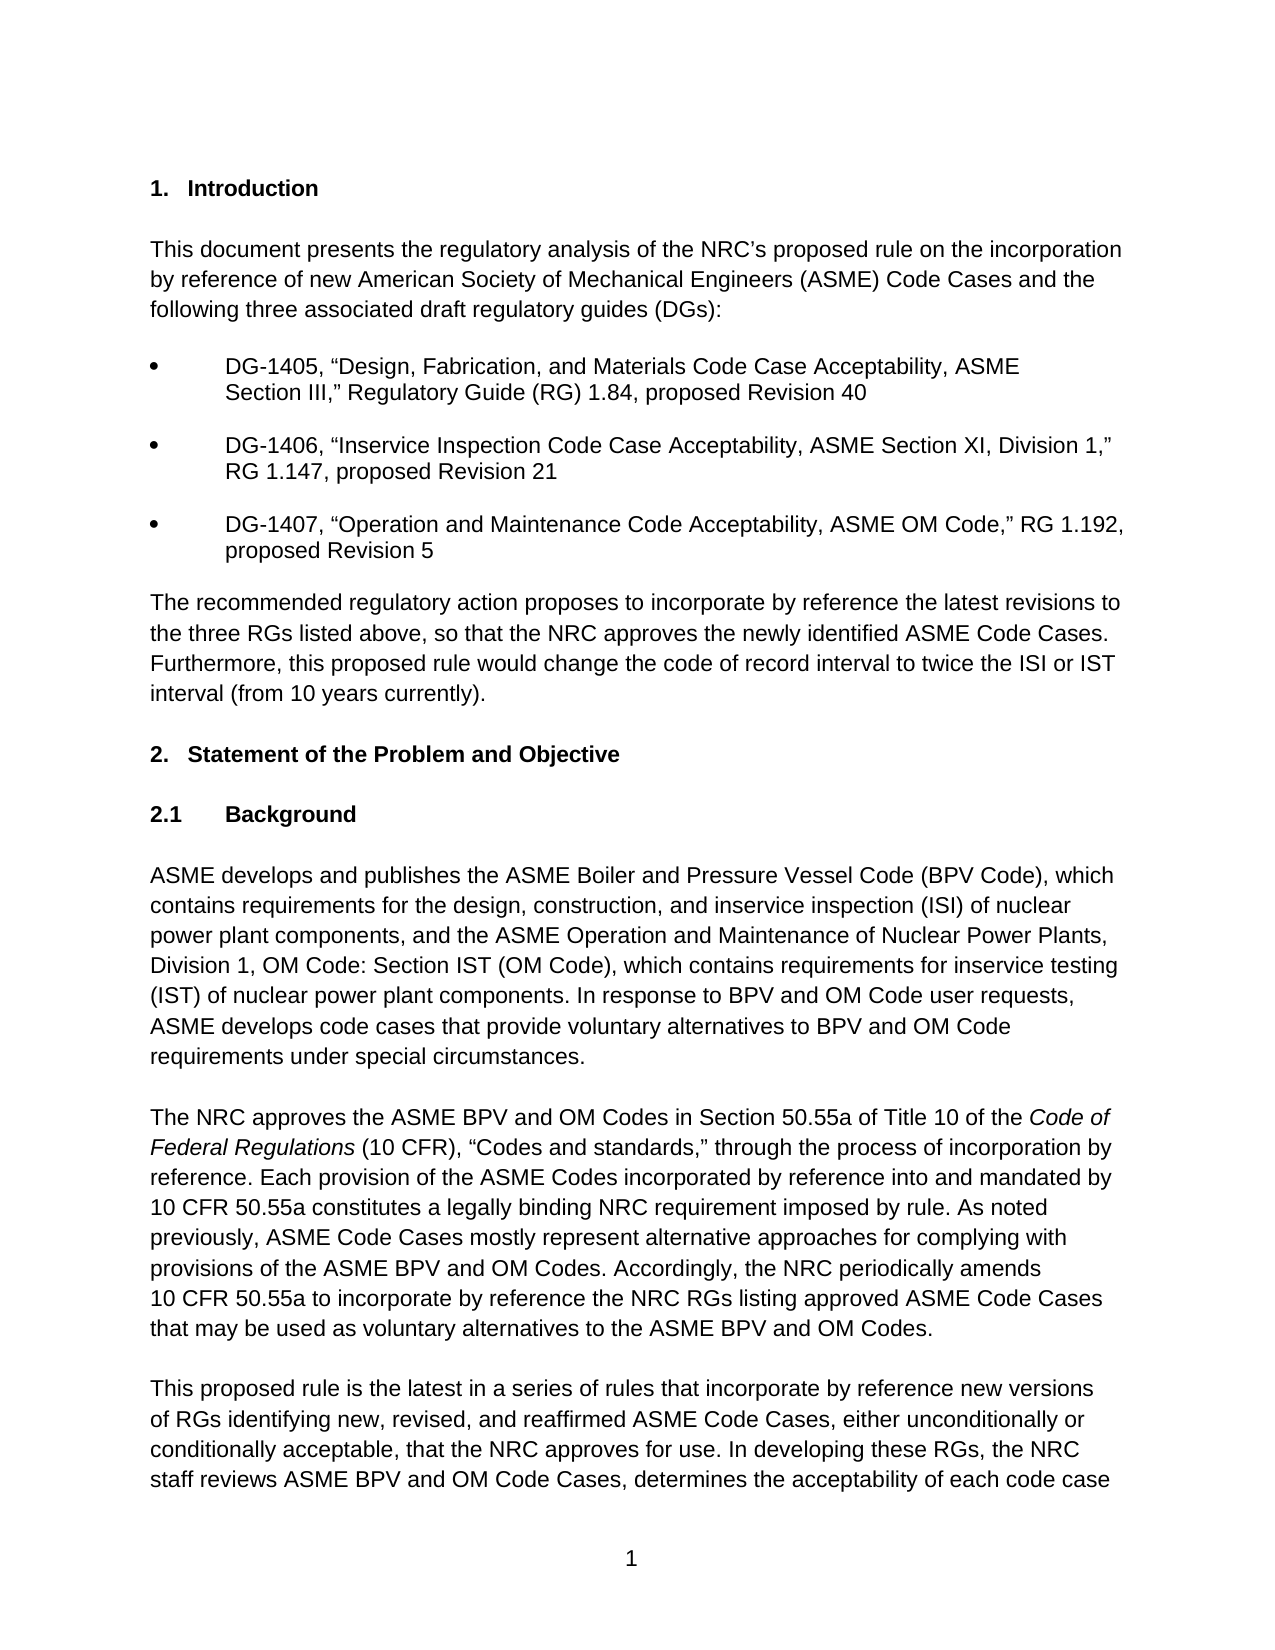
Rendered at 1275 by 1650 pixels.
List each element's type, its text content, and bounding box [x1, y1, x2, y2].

text The recommended regulatory action proposes to incorporate by reference the latest revisions to the three RGs listed above, so that the NRC approves the newly identified ASME Code Cases. Furthermore, this proposed rule would change the code of record interval to twice the ISI or IST interval (from 10 years currently). [150, 589, 1121, 706]
list DG-1406, “Inservice Inspection Code Case Acceptability, ASME Section XI, Division 1,” RG 1.147, proposed Revision 21 [150, 432, 1112, 484]
text ASME develops and publishes the ASME Boiler and Pressure Vessel Code (BPV Code), which contains requirements for the design, construction, and inservice inspection (ISI) of nuclear power plant components, and the ASME Operation and Maintenance of Nuclear Power Plants, Division 1, OM Code: Section IST (OM Code), which contains requirements for inservice testing (IST) of nuclear power plant components. In response to BPV and OM Code user requests, ASME develops code cases that provide voluntary alternatives to BPV and OM Code requirements under special circumstances. [150, 862, 1121, 1069]
subtitle Statement of the Problem and Objective [150, 741, 1142, 767]
text 10 CFR 50.55a to incorporate by reference the NRC RGs listing approved ASME Code Cases that may be used as voluntary alternatives to the ASME BPV and OM Codes. [150, 1285, 1124, 1341]
list DG-1405, “Design, Fabrication, and Materials Code Case Acceptability, ASME Section III,” Regulatory Guide (RG) 1.84, proposed Revision 40 [150, 353, 1020, 405]
subtitle Introduction [150, 175, 1142, 201]
text This proposed rule is the latest in a series of rules that incorporate by reference new versions of RGs identifying new, revised, and reaffirmed ASME Code Cases, either unconditionally or conditionally acceptable, that the NRC approves for use. In developing these RGs, the NRC staff reviews ASME BPV and OM Code Cases, determines the acceptability of each code case [150, 1375, 1119, 1492]
text This document presents the regulatory analysis of the NRC’s proposed rule on the incorporation by reference of new American Society of Mechanical Engineers (ASME) Code Cases and the following three associated draft regulatory guides (DGs): [150, 236, 1124, 322]
list DG-1407, “Operation and Maintenance Code Acceptability, ASME OM Code,” RG 1.192, proposed Revision 5 [150, 511, 1124, 563]
subtitle Background [150, 801, 1142, 827]
text The NRC approves the ASME BPV and OM Codes in Section 50.55a of Title 10 of the Code of Federal Regulations (10 CFR), “Codes and standards,” through the process of incorporation by reference. Each provision of the ASME Codes incorporated by reference into and mandated by 10 CFR 50.55a constitutes a legally binding NRC requirement imposed by rule. As noted previously, ASME Code Cases mostly represent alternative approaches for complying with provisions of the ASME BPV and OM Codes. Accordingly, the NRC periodically amends [150, 1103, 1124, 1281]
